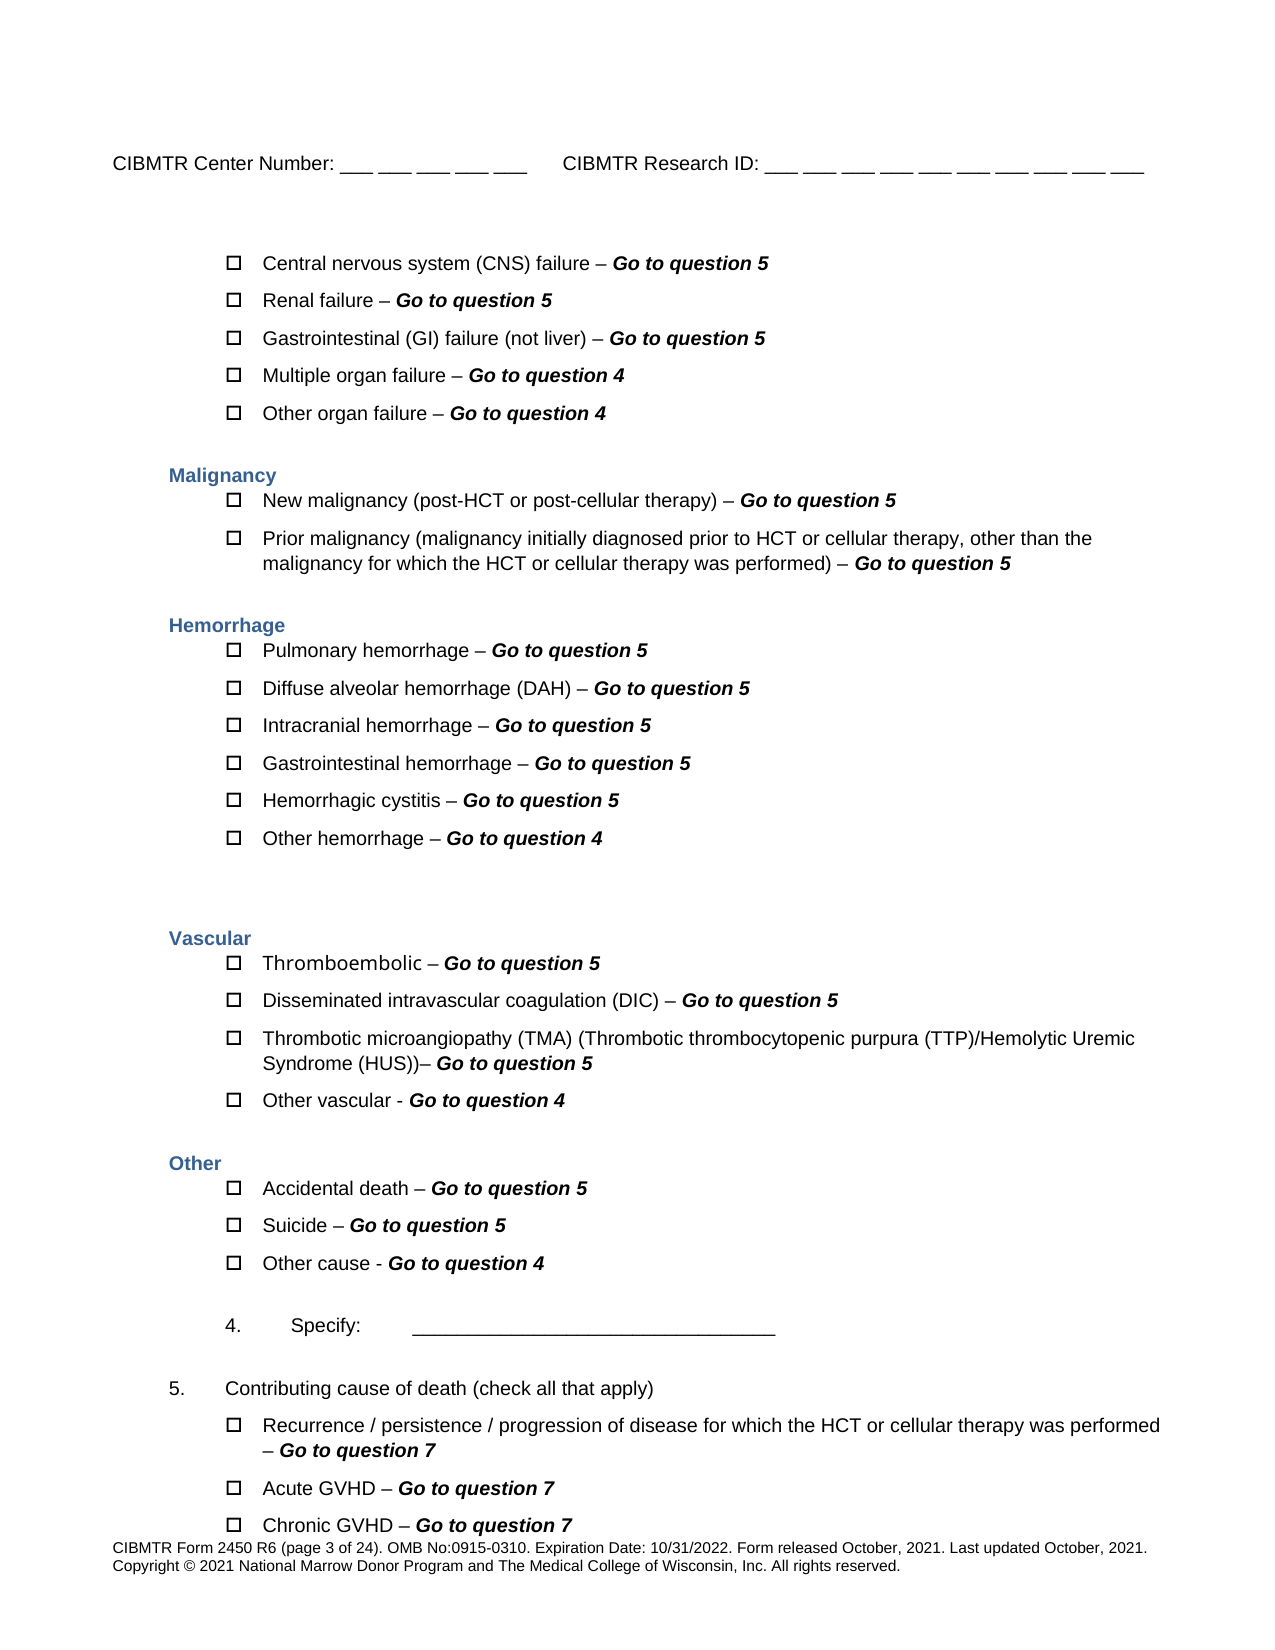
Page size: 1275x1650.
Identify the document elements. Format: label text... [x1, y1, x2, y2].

text Other cause - Go to question 4 [225, 1250, 1162, 1275]
text Malignancy [169, 462, 1162, 487]
text Hemorrhagic cystitis – Go to question 5 [225, 787, 1162, 812]
text Pulmonary hemorrhage – Go to question 5 [225, 637, 1162, 662]
text New malignancy (post-HCT or post-cellular therapy) – Go to question 5 [225, 487, 1162, 512]
text Hemorrhage [169, 612, 1162, 637]
text Prior malignancy (malignancy initially diagnosed prior to HCT or cellular therapy, other than the malignancy for which the HCT or cellular therapy was performed) – Go to question 5 [225, 525, 1162, 575]
text Other [169, 1150, 1162, 1175]
text Gastrointestinal hemorrhage – Go to question 5 [225, 750, 1162, 775]
text Central nervous system (CNS) failure – Go to question 5 [225, 250, 1162, 275]
text Thromboembolic – Go to question 5 [225, 950, 1162, 975]
text Gastrointestinal (GI) failure (not liver) – Go to question 5 [225, 325, 1162, 350]
text Contributing cause of death (check all that apply) [169, 1375, 1162, 1400]
text Disseminated intravascular coagulation (DIC) – Go to question 5 [225, 987, 1162, 1012]
text Multiple organ failure – Go to question 4 [225, 362, 1162, 387]
text Other hemorrhage – Go to question 4 [225, 825, 1162, 850]
text Vascular [169, 925, 1162, 950]
text Accidental death – Go to question 5 [225, 1175, 1162, 1200]
text Specify: _________________________________ [225, 1312, 1162, 1337]
text Recurrence / persistence / progression of disease for which the HCT or cellular therapy was performed – Go to question 7 [225, 1412, 1162, 1462]
text Other organ failure – Go to question 4 [225, 400, 1162, 425]
text Other vascular - Go to question 4 [225, 1087, 1162, 1112]
text Suicide – Go to question 5 [225, 1212, 1162, 1237]
text Thrombotic microangiopathy (TMA) (Thrombotic thrombocytopenic purpura (TTP)/Hemolytic Uremic Syndrome (HUS))– Go to question 5 [225, 1025, 1162, 1075]
text Diffuse alveolar hemorrhage (DAH) – Go to question 5 [225, 675, 1162, 700]
text Intracranial hemorrhage – Go to question 5 [225, 712, 1162, 737]
text Chronic GVHD – Go to question 7 [225, 1512, 1162, 1537]
text Acute GVHD – Go to question 7 [225, 1475, 1162, 1500]
text Renal failure – Go to question 5 [225, 287, 1162, 312]
